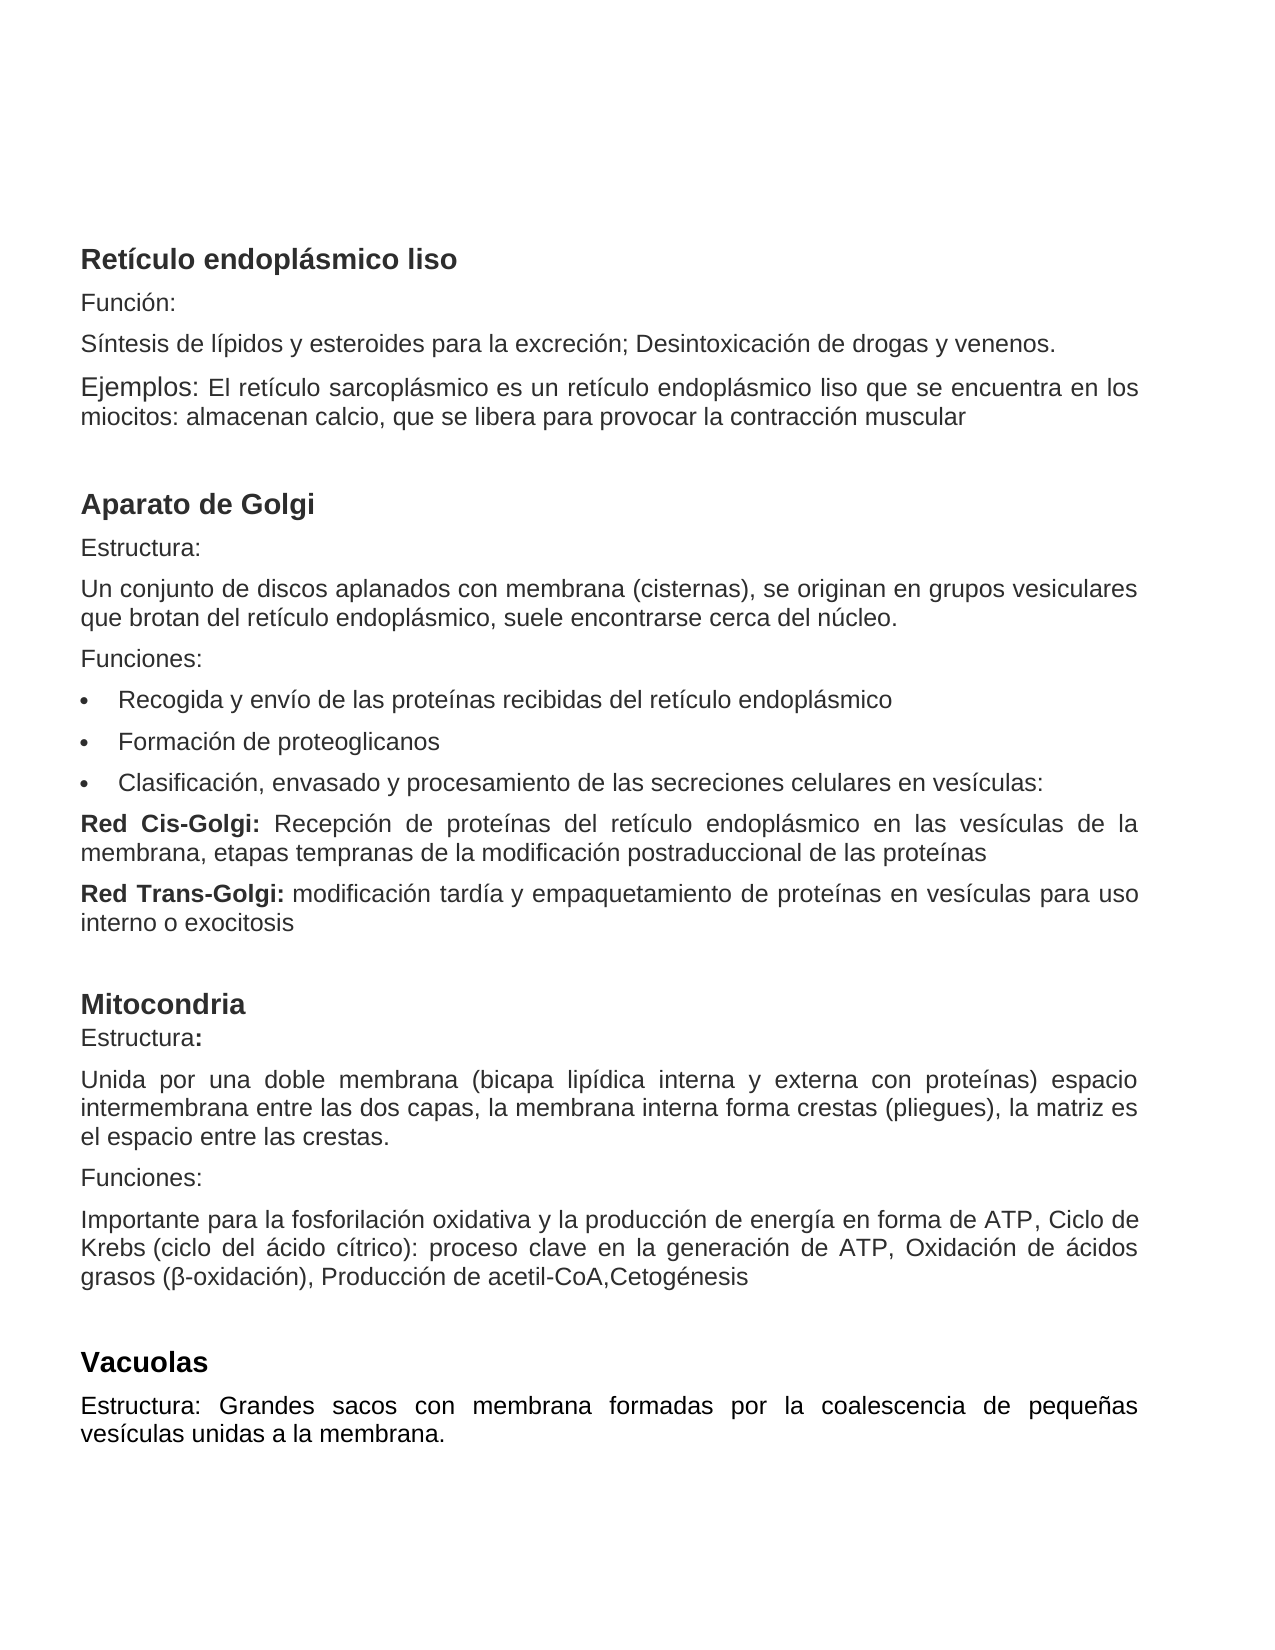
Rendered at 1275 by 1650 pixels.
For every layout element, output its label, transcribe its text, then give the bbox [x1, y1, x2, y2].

text Aparato de Golgi [80, 487, 1139, 520]
text Red Trans-Golgi: modificación tardía y empaquetamiento de proteínas en vesículas para uso interno o exocitosis [80, 879, 1139, 937]
list Formación de proteoglicanos [80, 727, 1139, 755]
list Recogida y envío de las proteínas recibidas del retículo endoplásmico [80, 685, 1139, 714]
text Importante para la fosforilación oxidativa y la producción de energía en forma de ATP, Ciclo de Krebs (ciclo del ácido cítrico): proceso clave en la generación de ATP, Oxidación de ácidos grasos (β-oxidación), Producción de acetil-CoA,Cetogénesis [80, 1204, 1139, 1291]
text Unida por una doble membrana (bicapa lipídica interna y externa con proteínas) espacio intermembrana entre las dos capas, la membrana interna forma crestas (pliegues), la matriz es el espacio entre las crestas. [80, 1064, 1139, 1151]
text Red Cis-Golgi: Recepción de proteínas del retículo endoplásmico en las vesículas de la membrana, etapas tempranas de la modificación postraduccional de las proteínas [80, 809, 1139, 867]
text Funciones: [80, 644, 1139, 673]
text Síntesis de lípidos y esteroides para la excreción; Desintoxicación de drogas y venenos. [80, 329, 1139, 358]
text Retículo endoplásmico liso [80, 242, 1139, 276]
text Estructura: [80, 533, 1139, 562]
text Mitocondria [80, 987, 1139, 1020]
text Un conjunto de discos aplanados con membrana (cisternas), se originan en grupos vesiculares que brotan del retículo endoplásmico, suele encontrarse cerca del núcleo. [80, 574, 1139, 632]
text Estructura: [80, 1023, 1139, 1052]
text Funciones: [80, 1163, 1139, 1192]
text Ejemplos: El retículo sarcoplásmico es un retículo endoplásmico liso que se encuentra en los miocitos: almacenan calcio, que se libera para provocar la contracción muscular [80, 371, 1139, 431]
list Clasificación, envasado y procesamiento de las secreciones celulares en vesículas: [80, 768, 1139, 797]
text Vacuolas [80, 1344, 1139, 1378]
text Función: [80, 288, 1139, 317]
text Estructura: Grandes sacos con membrana formadas por la coalescencia de pequeñas vesículas unidas a la membrana. [80, 1391, 1139, 1448]
